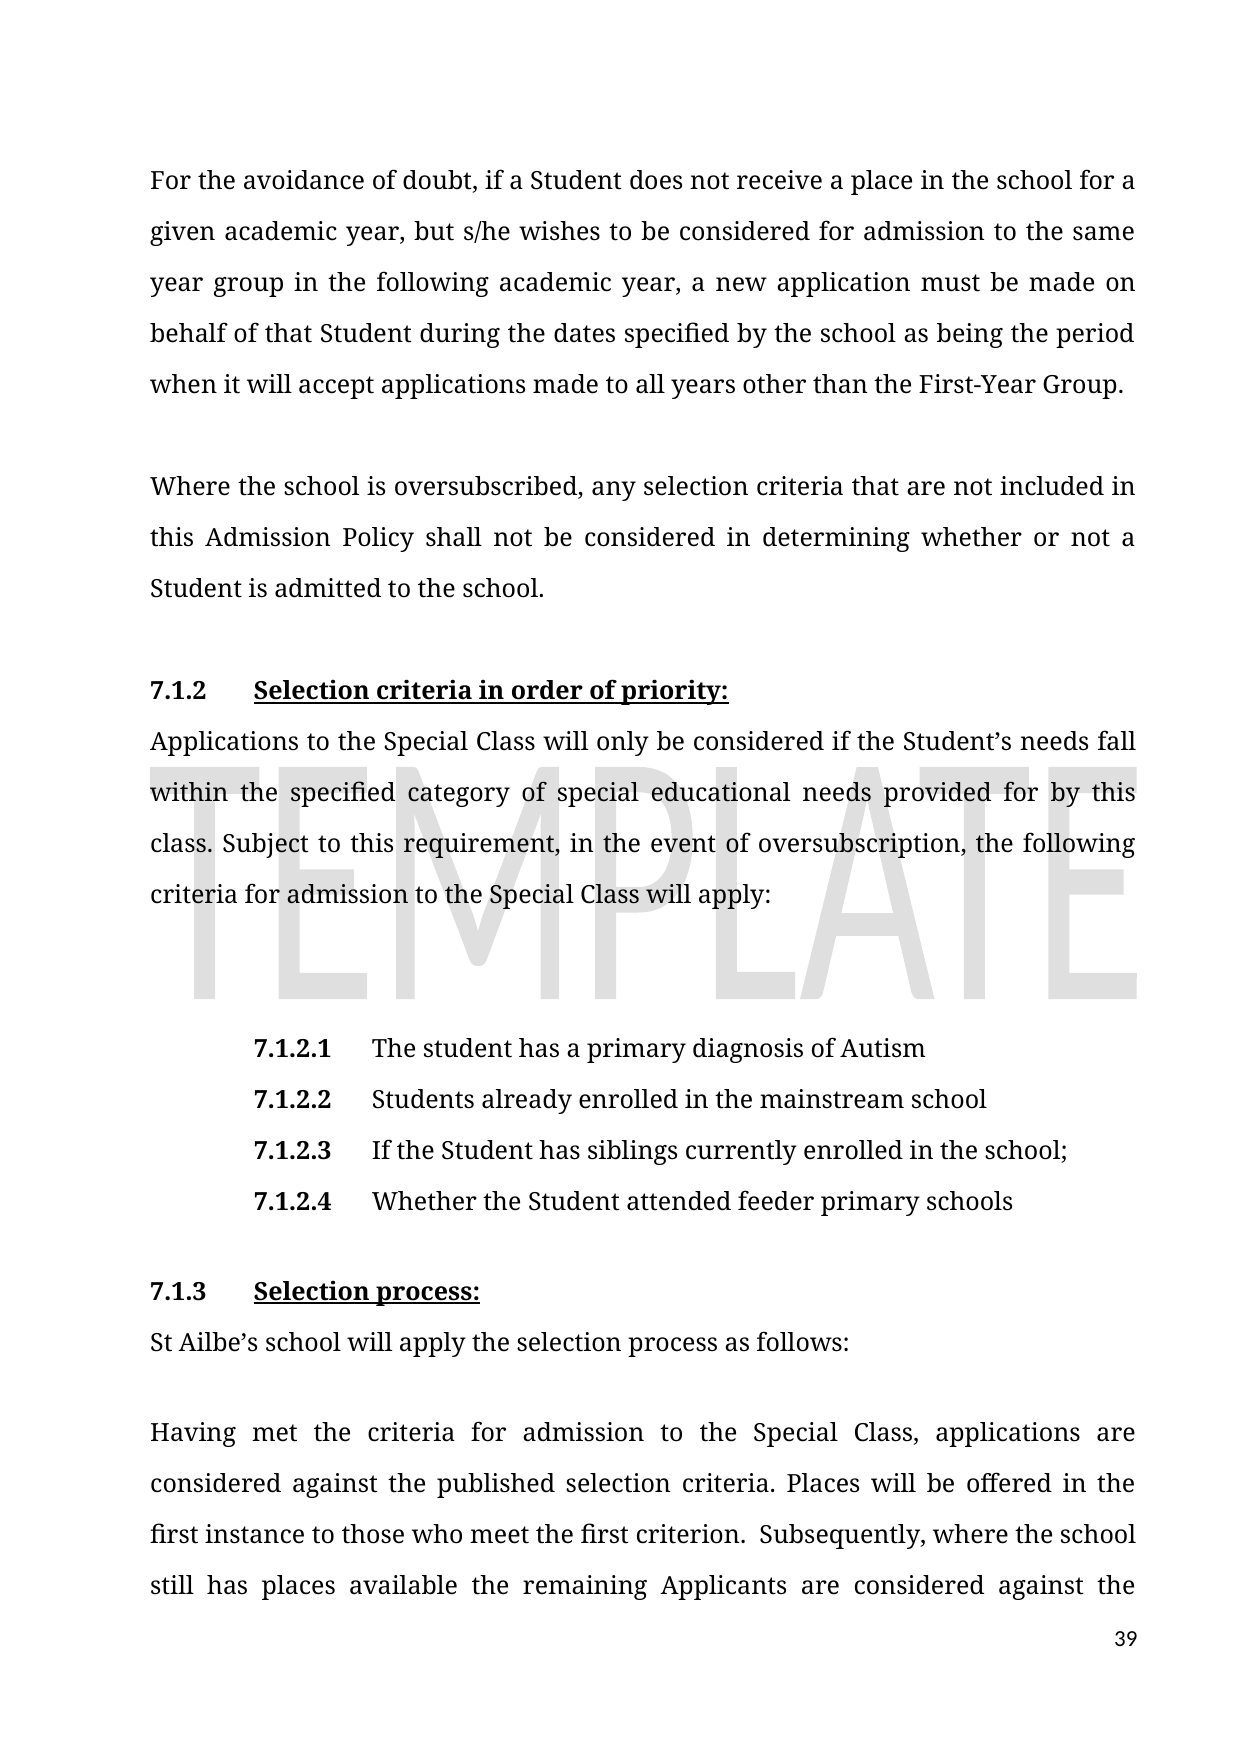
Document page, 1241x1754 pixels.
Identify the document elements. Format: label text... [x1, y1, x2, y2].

list If the Student has siblings currently enrolled in the school; [253, 1132, 1137, 1166]
list For the avoidance of doubt, if a Student does not receive a place in the school for a given academic year, but s/he wishes to be considered for admission to the same year group in the following academic year, a new application must be made on behalf of that Student during the dates specified by the school as being the period when it will accept applications made to all years other than the First-Year Group. [150, 162, 1137, 401]
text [150, 1415, 1137, 1602]
list Selection criteria in order of priority: [150, 673, 1137, 707]
text St Ailbe’s school will apply the selection process as follows: [150, 1324, 1137, 1359]
list The student has a primary diagnosis of Autism [253, 1030, 1137, 1064]
list Students already enrolled in the mainstream school [253, 1081, 1137, 1115]
list Whether the Student attended feeder primary schools [253, 1183, 1137, 1217]
list Where the school is oversubscribed, any selection criteria that are not included in this Admission Policy shall not be considered in determining whether or not a Student is admitted to the school. [150, 469, 1137, 605]
text Applications to the Special Class will only be considered if the Student’s needs fall within the specified category of special educational needs provided for by this class. Subject to this requirement, in the event of oversubscription, the following criteria for admission to the Special Class will apply: [150, 724, 1137, 911]
list Selection process: [150, 1273, 1137, 1308]
